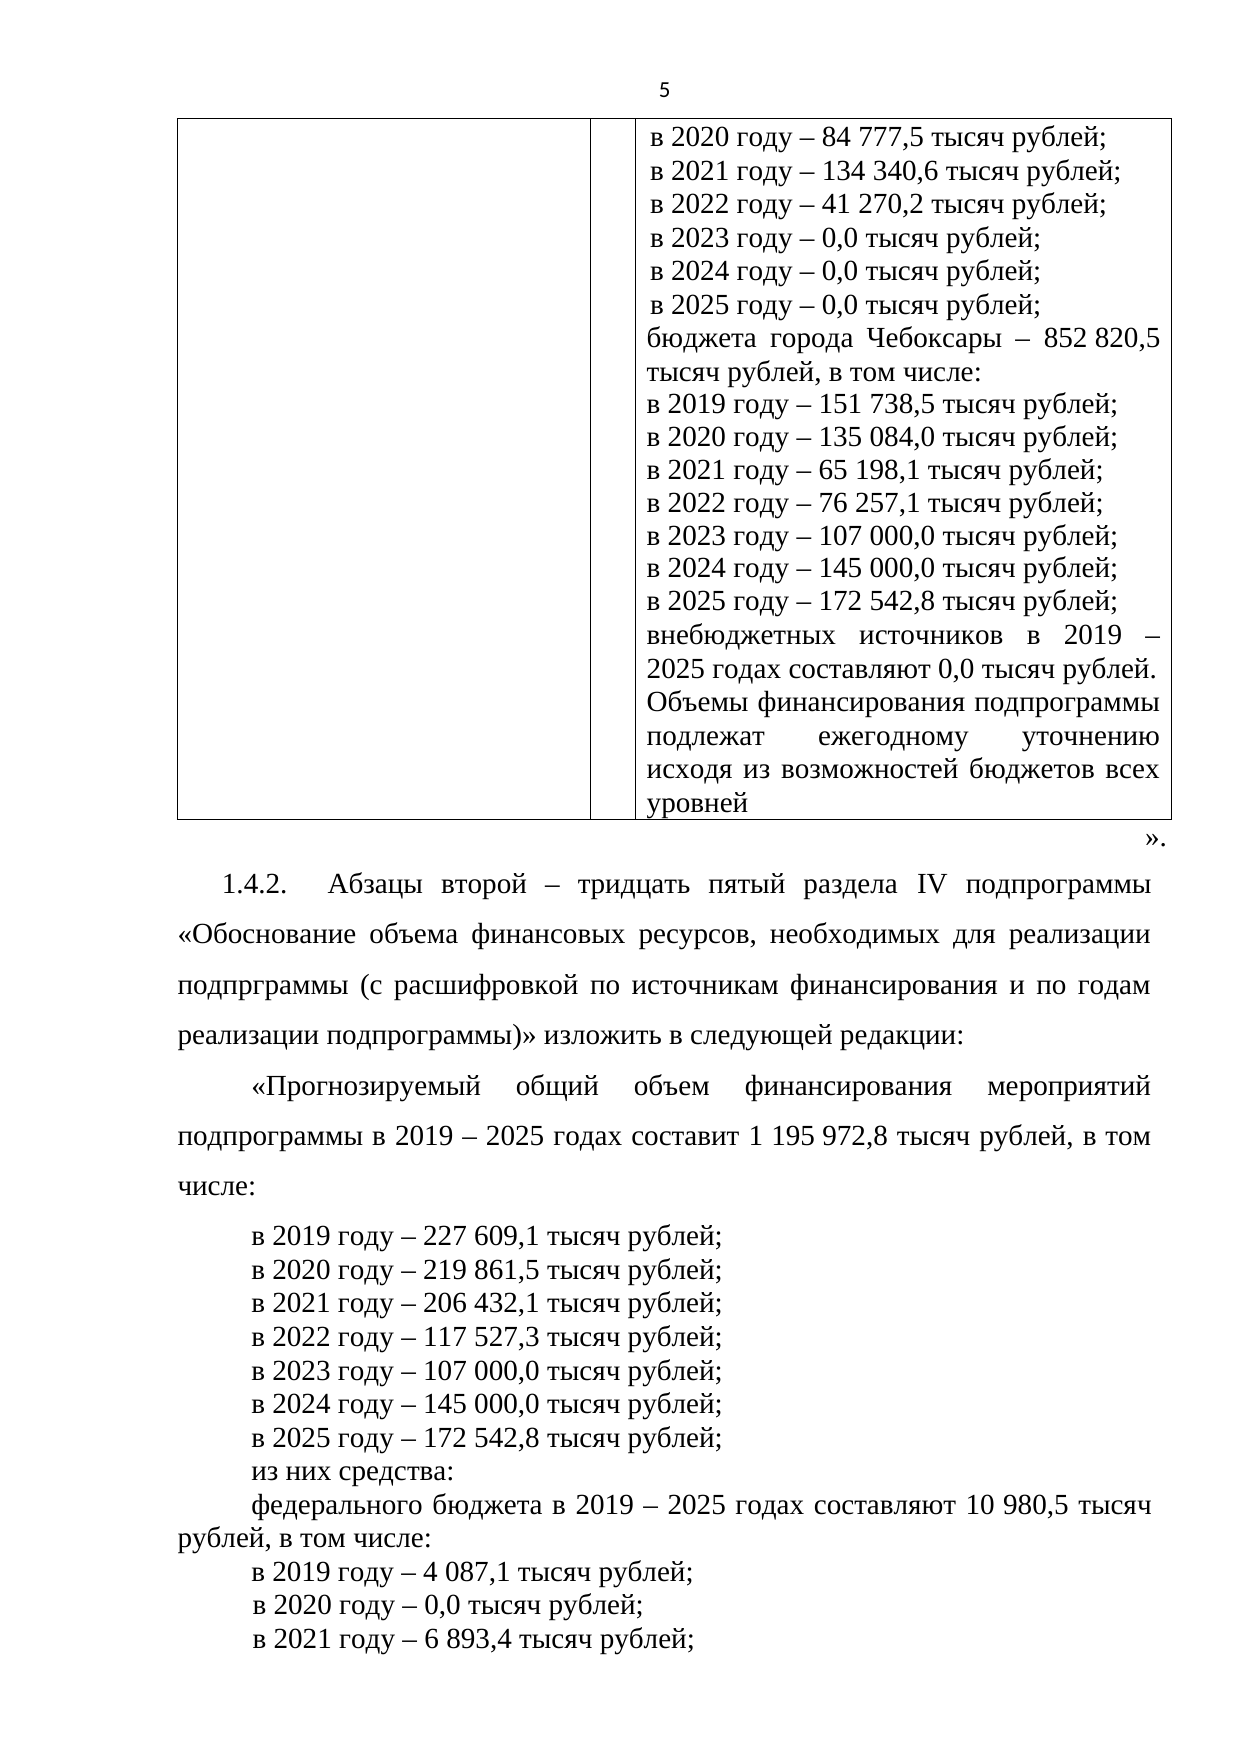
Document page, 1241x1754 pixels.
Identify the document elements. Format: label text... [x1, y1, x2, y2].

table_header – [591, 119, 635, 818]
text «Прогнозируемый общий объем финансирования мероприятий подпрограммы в 2019 – 2025 годах составит 1 195 972,8 тысяч рублей, в том числе: [177, 1068, 1152, 1202]
text в 2021 году – 206 432,1 тысяч рублей; [177, 1286, 1152, 1319]
text в 2021 году – 6 893,4 тысяч рублей; [177, 1621, 1148, 1654]
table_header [178, 119, 590, 818]
text в 2024 году – 145 000,0 тысяч рублей; [177, 1386, 1152, 1420]
text ». [297, 820, 1166, 853]
text в 2025 году – 172 542,8 тысяч рублей; [177, 1420, 1152, 1453]
text в 2019 году – 4 087,1 тысяч рублей; [177, 1554, 1152, 1587]
text в 2020 году – 219 861,5 тысяч рублей; [177, 1252, 1152, 1286]
list Абзацы второй – тридцать пятый раздела IV подпрограммы «Обоснование объема финансовых ресурсов, необходимых для реализации подпрграммы (с расшифровкой по источникам финансирования и по годам реализации подпрограммы)» изложить в следующей редакции: [177, 866, 1152, 1051]
text из них средства: [177, 1453, 1152, 1487]
text в 2020 году – 0,0 тысяч рублей; [177, 1587, 1148, 1621]
text в 2023 году – 107 000,0 тысяч рублей; [177, 1353, 1152, 1386]
text федерального бюджета в 2019 – 2025 годах составляют 10 980,5 тысяч рублей, в том числе: [177, 1487, 1152, 1554]
text в 2019 году – 227 609,1 тысяч рублей; [177, 1218, 1152, 1252]
text в 2022 году – 117 527,3 тысяч рублей; [177, 1319, 1152, 1353]
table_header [636, 119, 1171, 818]
